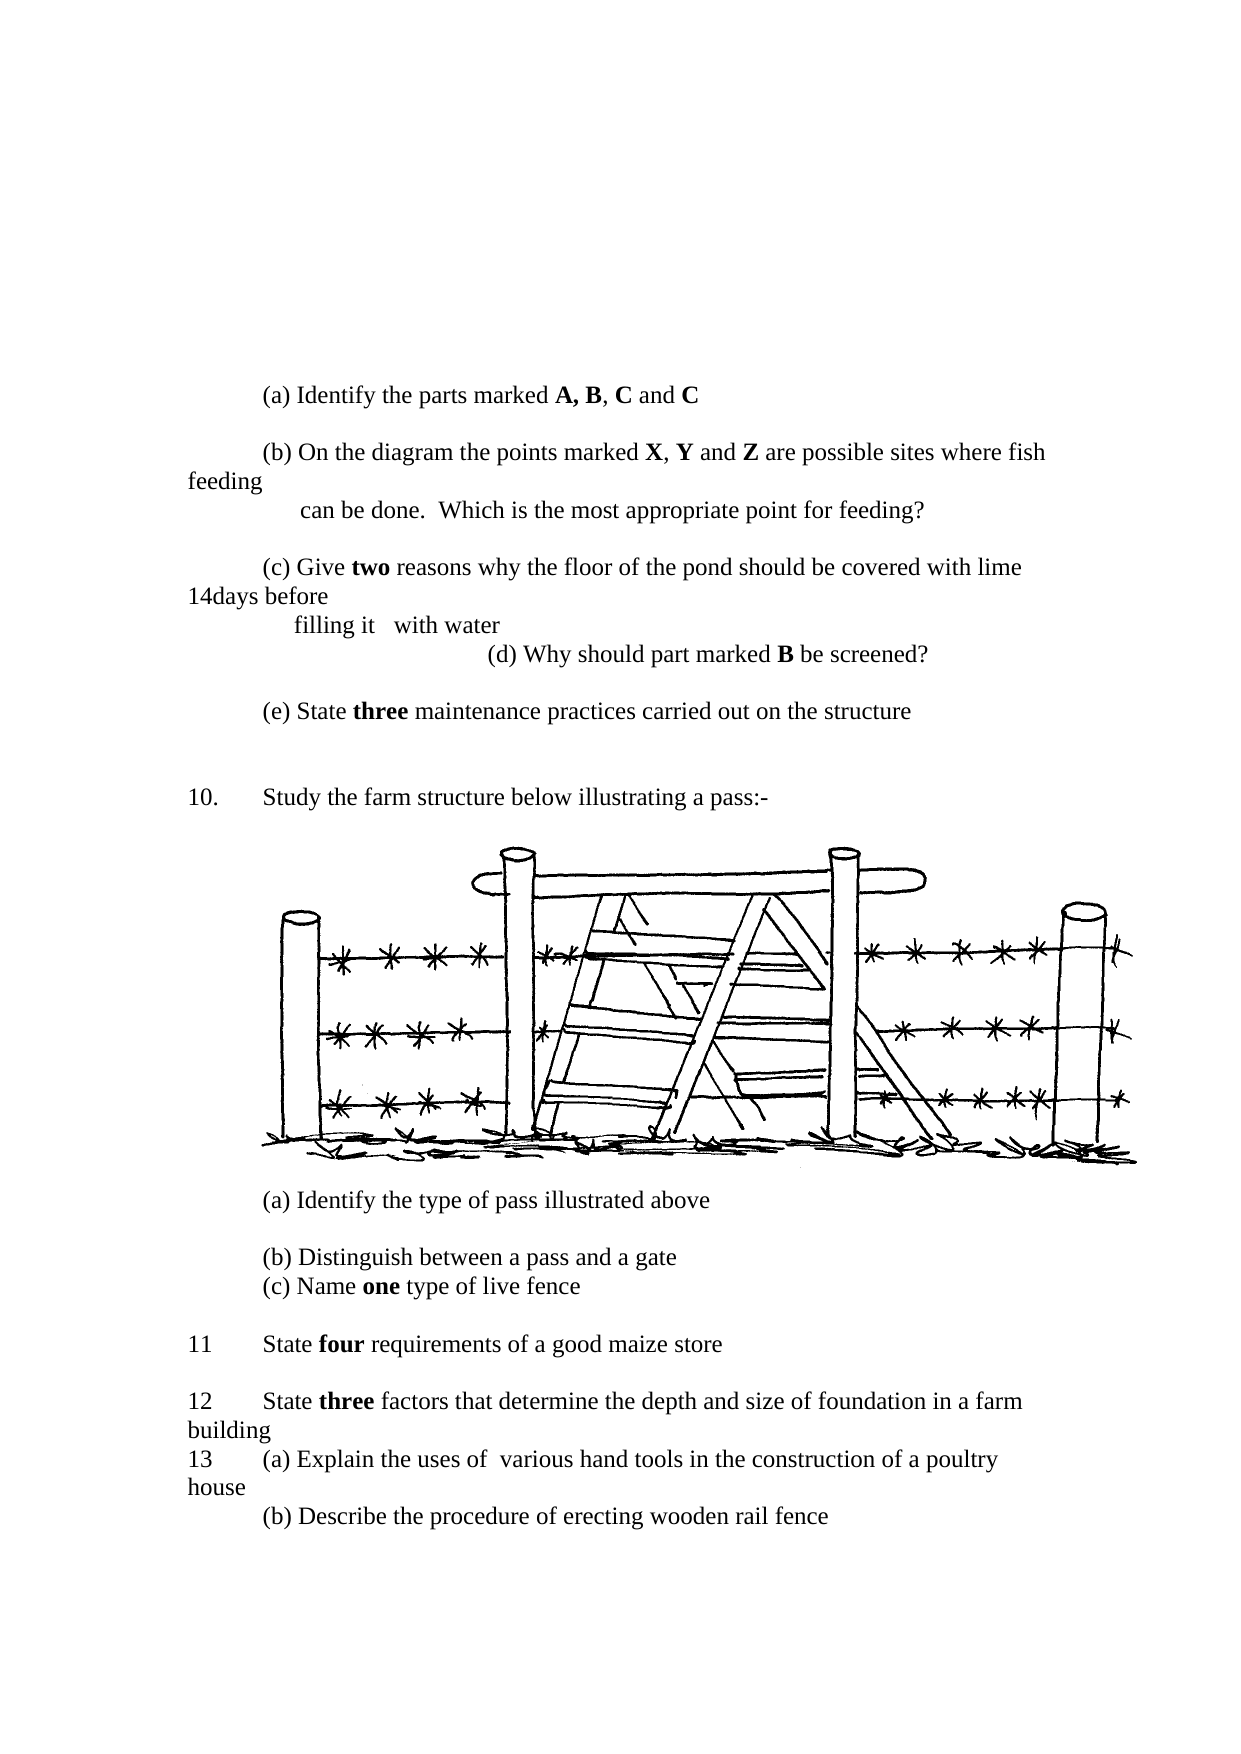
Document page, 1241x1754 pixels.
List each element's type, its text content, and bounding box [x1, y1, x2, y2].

text (a) Identify the type of pass illustrated above [187, 1185, 1053, 1242]
text (b) Describe the procedure of erecting wooden rail fence [187, 1501, 1053, 1559]
text 11 State four requirements of a good maize store [187, 1329, 1053, 1386]
text (b) On the diagram the points marked X, Y and Z are possible sites where fish feeding [187, 437, 1053, 495]
text can be done. Which is the most appropriate point for feeding? [187, 495, 1053, 552]
text 10. Study the farm structure below illustrating a pass:- [187, 782, 1053, 811]
text filling it with water (d) Why should part marked B be screened? [187, 610, 1053, 696]
text (e) State three maintenance practices carried out on the structure [187, 696, 1053, 754]
text (c) Name one type of live fence [187, 1271, 1053, 1329]
text (c) Give two reasons why the floor of the pond should be covered with lime 14days before [187, 552, 1053, 610]
text (a) Identify the parts marked A, B, C and C [187, 380, 1053, 437]
text 13 (a) Explain the uses of various hand tools in the construction of a poultry house [187, 1444, 1053, 1501]
text 12 State three factors that determine the depth and size of foundation in a farm building [187, 1386, 1053, 1444]
text (b) Distinguish between a pass and a gate [187, 1242, 1053, 1271]
